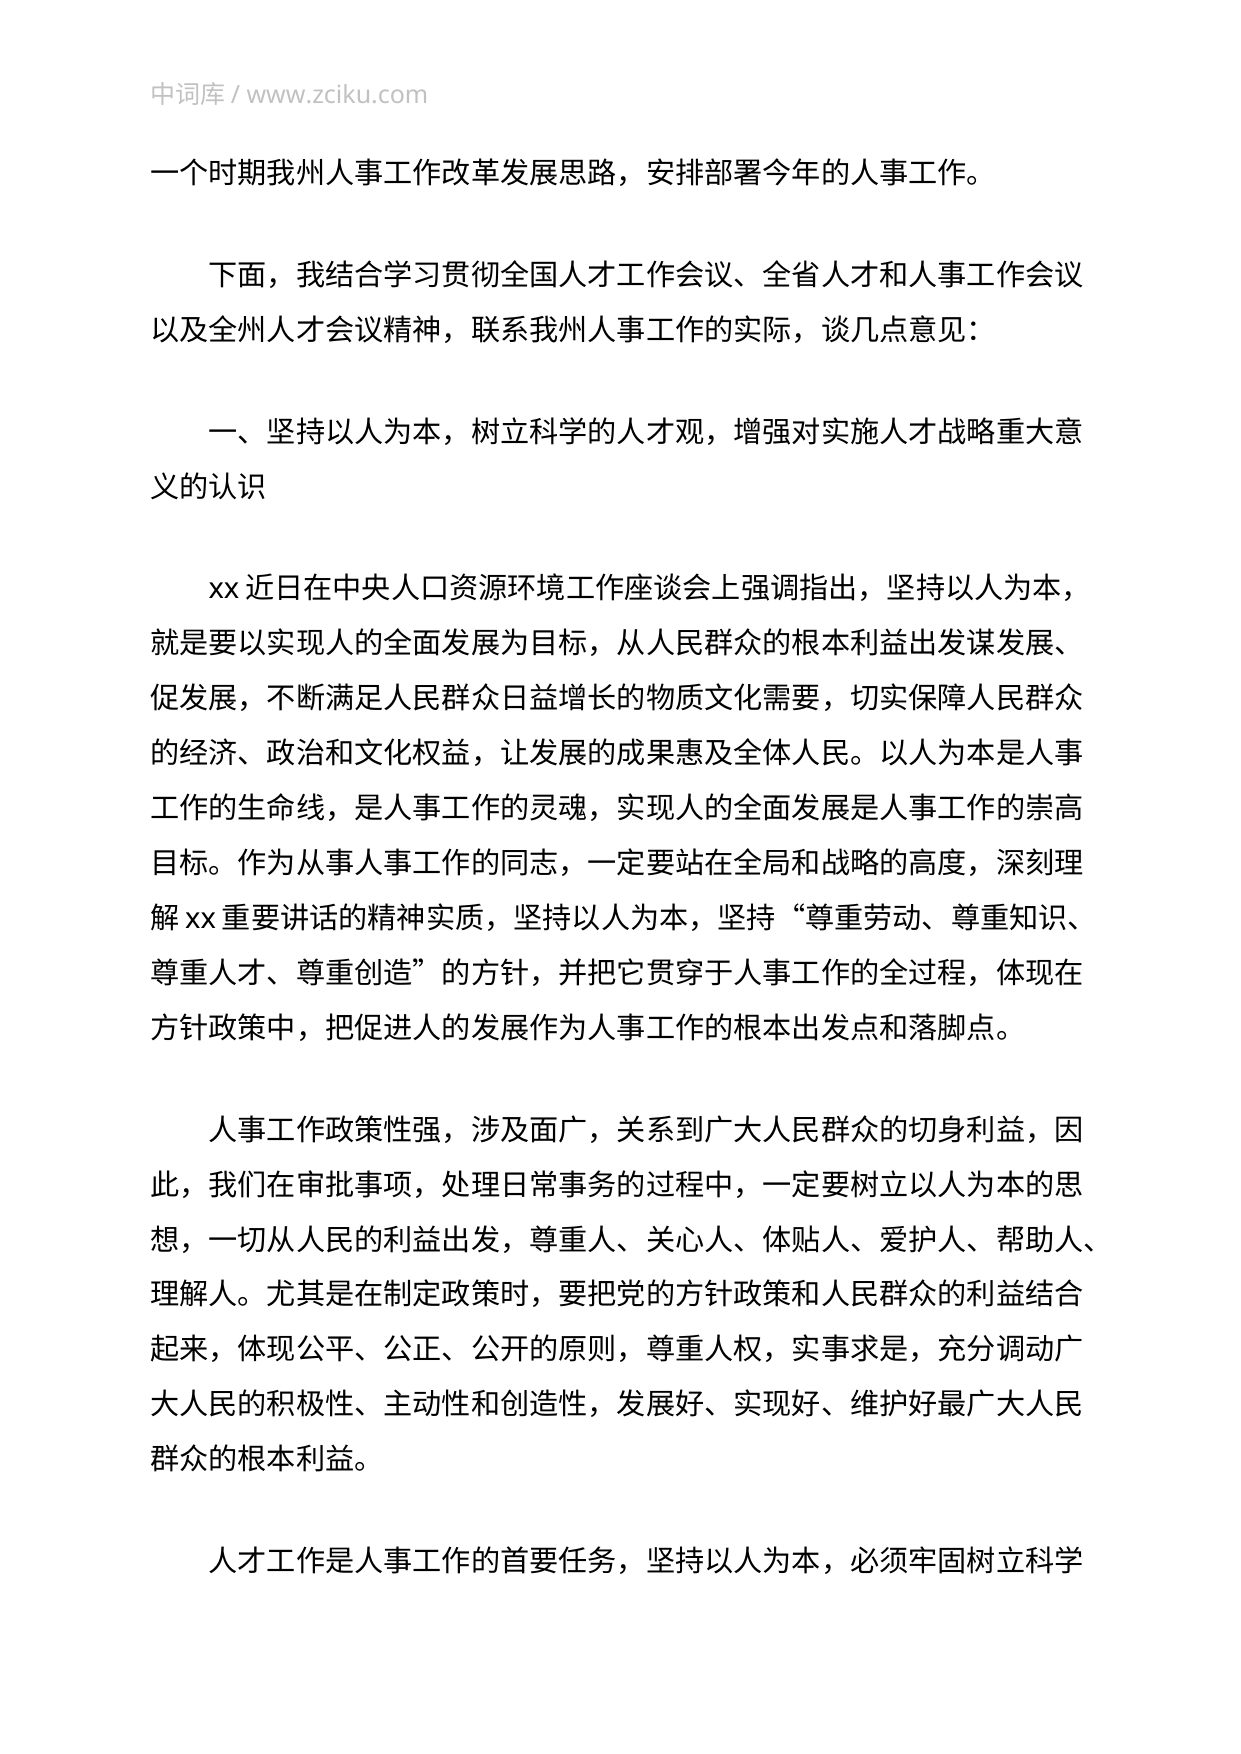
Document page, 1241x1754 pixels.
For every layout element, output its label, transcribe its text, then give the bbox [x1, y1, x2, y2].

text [150, 150, 1090, 192]
text xx近日在中央人口资源环境工作座谈会上强调指出，坚持以人为本，就是要以实现人的全面发展为目标，从人民群众的根本利益出发谋发展、促发展，不断满足人民群众日益增长的物质文化需要，切实保障人民群众的经济、政治和文化权益，让发展的成果惠及全体人民。以人为本是人事工作的生命线，是人事工作的灵魂，实现人的全面发展是人事工作的崇高目标。作为从事人事工作的同志，一定要站在全局和战略的高度，深刻理解xx重要讲话的精神实质，坚持以人为本，坚持“尊重劳动、尊重知识、尊重人才、尊重创造”的方针，并把它贯穿于人事工作的全过程，体现在方针政策中，把促进人的发展作为人事工作的根本出发点和落脚点。 [150, 565, 1090, 1047]
text 一、坚持以人为本，树立科学的人才观，增强对实施人才战略重大意义的认识 [150, 408, 1090, 506]
text 下面，我结合学习贯彻全国人才工作会议、全省人才和人事工作会议以及全州人才会议精神，联系我州人事工作的实际，谈几点意见： [150, 252, 1090, 349]
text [150, 1537, 1090, 1580]
text 人事工作政策性强，涉及面广，关系到广大人民群众的切身利益，因此，我们在审批事项，处理日常事务的过程中，一定要树立以人为本的思想，一切从人民的利益出发，尊重人、关心人、体贴人、爱护人、帮助人、理解人。尤其是在制定政策时，要把党的方针政策和人民群众的利益结合起来，体现公平、公正、公开的原则，尊重人权，实事求是，充分调动广大人民的积极性、主动性和创造性，发展好、实现好、维护好最广大人民群众的根本利益。 [150, 1106, 1090, 1478]
